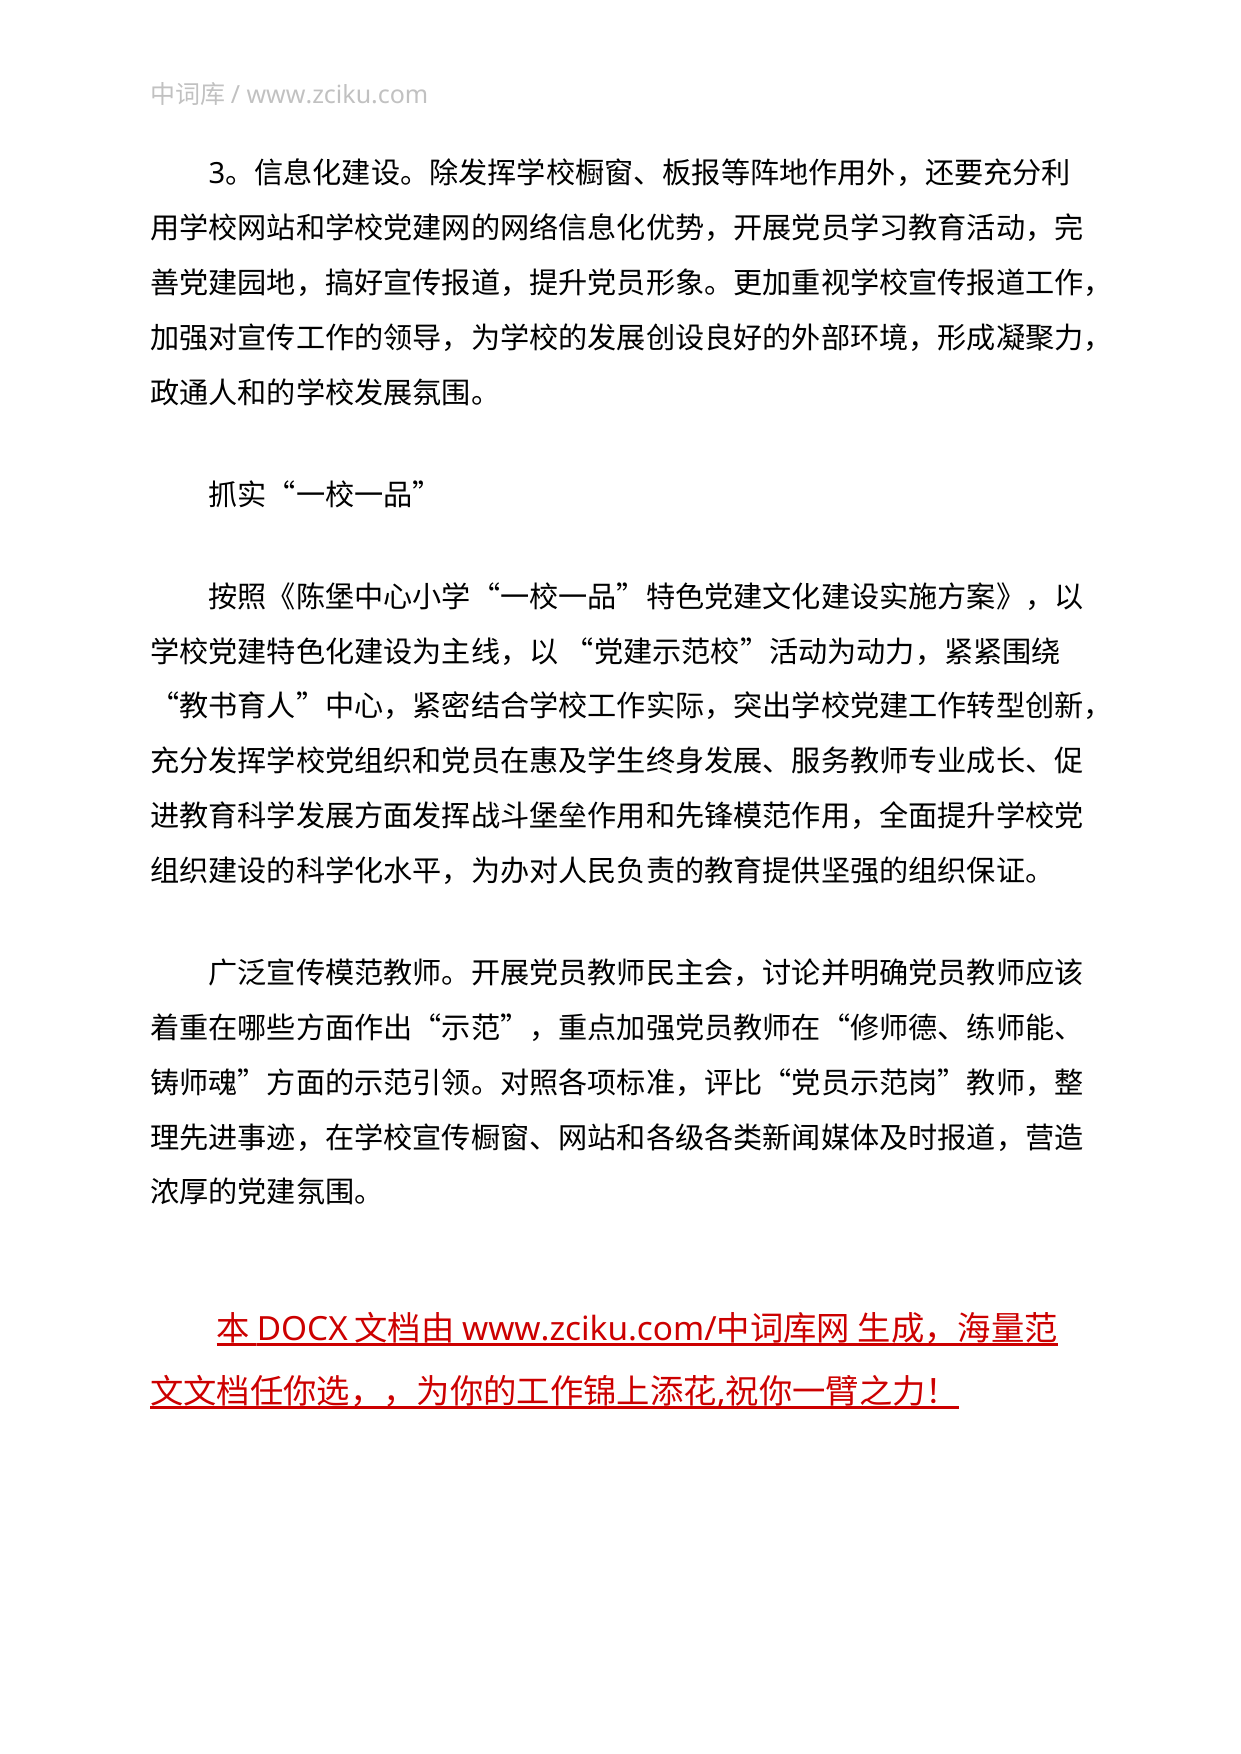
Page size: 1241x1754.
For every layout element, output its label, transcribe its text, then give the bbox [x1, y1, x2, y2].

text 3。信息化建设。除发挥学校橱窗、板报等阵地作用外，还要充分利用学校网站和学校党建网的网络信息化优势，开展党员学习教育活动，完善党建园地，搞好宣传报道，提升党员形象。更加重视学校宣传报道工作，加强对宣传工作的领导，为学校的发展创设良好的外部环境，形成凝聚力，政通人和的学校发展氛围。 [150, 150, 1090, 412]
text 本DOCX文档由 www.zciku.com/中词库网 生成，海量范文文档任你选，，为你的工作锦上添花,祝你一臂之力！ [150, 1302, 1090, 1413]
text 抓实“一校一品” [150, 471, 1090, 514]
text 按照《陈堡中心小学“一校一品”特色党建文化建设实施方案》，以学校党建特色化建设为主线，以 “党建示范校”活动为动力，紧紧围绕“教书育人”中心，紧密结合学校工作实际，突出学校党建工作转型创新，充分发挥学校党组织和党员在惠及学生终身发展、服务教师专业成长、促进教育科学发展方面发挥战斗堡垒作用和先锋模范作用，全面提升学校党组织建设的科学化水平，为办对人民负责的教育提供坚强的组织保证。 [150, 573, 1090, 890]
text 广泛宣传模范教师。开展党员教师民主会，讨论并明确党员教师应该着重在哪些方面作出“示范”，重点加强党员教师在“修师德、练师能、铸师魂”方面的示范引领。对照各项标准，评比“党员示范岗”教师，整理先进事迹，在学校宣传橱窗、网站和各级各类新闻媒体及时报道，营造浓厚的党建氛围。 [150, 949, 1090, 1211]
